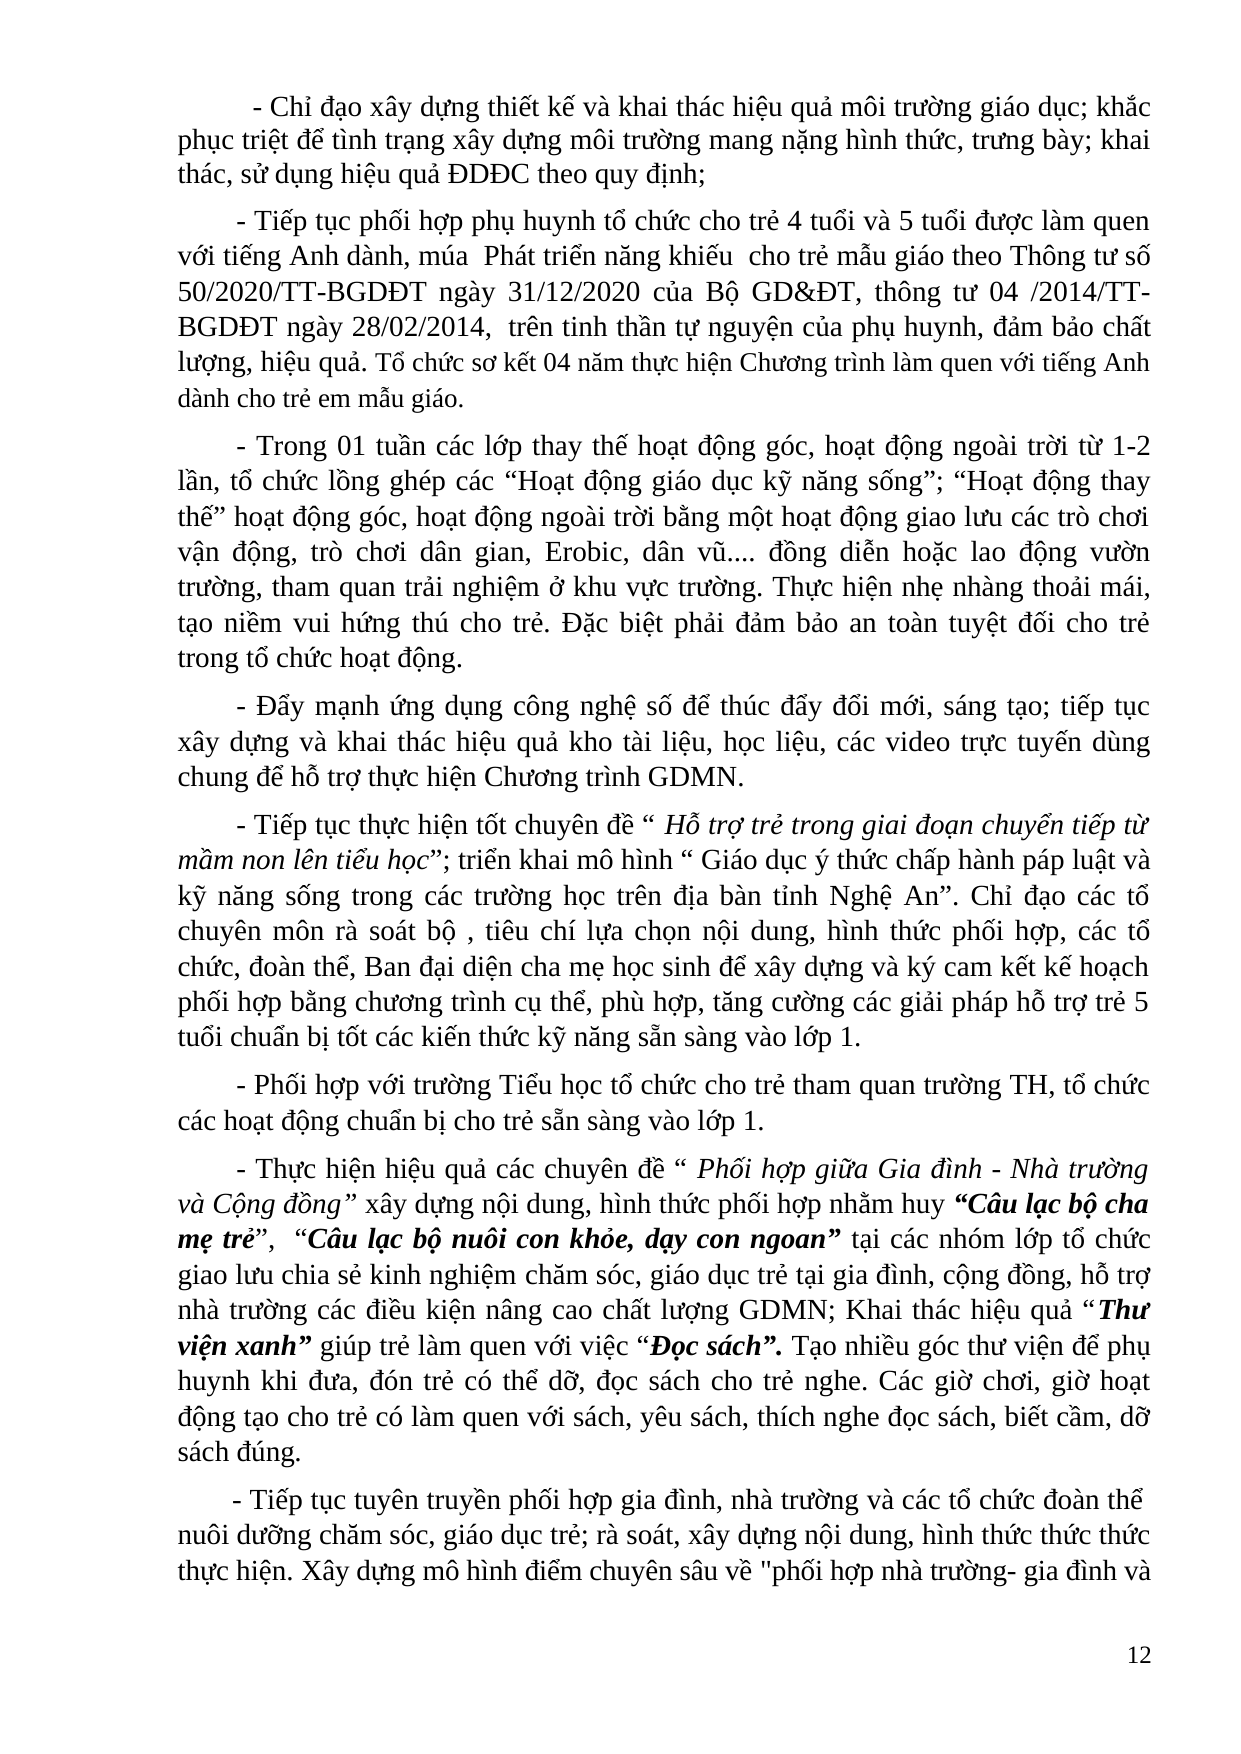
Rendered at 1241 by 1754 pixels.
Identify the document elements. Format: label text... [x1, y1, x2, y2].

text - Tiếp tục thực hiện tốt chuyên đề “ Hỗ trợ trẻ trong giai đoạn chuyển tiếp từ mầm non lên tiểu học”; triển khai mô hình “ Giáo dục ý thức chấp hành páp luật và kỹ năng sống trong các trường học trên địa bàn tỉnh Nghệ An”. Chỉ đạo các tổ chuyên môn rà soát bộ , tiêu chí lựa chọn nội dung, hình thức phối hợp, các tổ chức, đoàn thể, Ban đại diện cha mẹ học sinh để xây dựng và ký cam kết kế hoạch phối hợp bằng chương trình cụ thể, phù hợp, tăng cường các giải pháp hỗ trợ trẻ 5 tuổi chuẩn bị tốt các kiến thức kỹ năng sẵn sàng vào lớp 1. [177, 806, 1152, 1054]
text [177, 1481, 1152, 1587]
text - Trong 01 tuần các lớp thay thế hoạt động góc, hoạt động ngoài trời từ 1-2 lần, tổ chức lồng ghép các “Hoạt động giáo dục kỹ năng sống”; “Hoạt động thay thế” hoạt động góc, hoạt động ngoài trời bằng một hoạt động giao lưu các trò chơi vận động, trò chơi dân gian, Erobic, dân vũ.... đồng diễn hoặc lao động vườn trường, tham quan trải nghiệm ở khu vực trường. Thực hiện nhẹ nhàng thoải mái, tạo niềm vui hứng thú cho trẻ. Đặc biệt phải đảm bảo an toàn tuyệt đối cho trẻ trong tổ chức hoạt động. [177, 427, 1152, 675]
text - Tiếp tục phối hợp phụ huynh tổ chức cho trẻ 4 tuổi và 5 tuổi được làm quen với tiếng Anh dành, múa Phát triển năng khiếu cho trẻ mẫu giáo theo Thông tư số 50/2020/TT-BGDĐT ngày 31/12/2020 của Bộ GD&ĐT, thông tư 04 /2014/TT- BGDĐT ngày 28/02/2014, trên tinh thần tự nguyện của phụ huynh, đảm bảo chất lượng, hiệu quả. Tổ chức sơ kết 04 năm thực hiện Chương trình làm quen với tiếng Anh dành cho trẻ em mẫu giáo. [177, 202, 1152, 414]
text - Thực hiện hiệu quả các chuyên đề “ Phối hợp giữa Gia đình - Nhà trường và Cộng đồng” xây dựng nội dung, hình thức phối hợp nhằm huy “Câu lạc bộ cha mẹ trẻ”, “Câu lạc bộ nuôi con khỏe, dạy con ngoan” tại các nhóm lớp tổ chức giao lưu chia sẻ kinh nghiệm chăm sóc, giáo dục trẻ tại gia đình, cộng đồng, hỗ trợ nhà trường các điều kiện nâng cao chất lượng GDMN; Khai thác hiệu quả “Thư viện xanh” giúp trẻ làm quen với việc “Đọc sách”. Tạo nhiều góc thư viện để phụ huynh khi đưa, đón trẻ có thể dỡ, đọc sách cho trẻ nghe. Các giờ chơi, giờ hoạt động tạo cho trẻ có làm quen với sách, yêu sách, thích nghe đọc sách, biết cầm, dỡ sách đúng. [177, 1150, 1152, 1468]
text - Phối hợp với trường Tiểu học tổ chức cho trẻ tham quan trường TH, tổ chức các hoạt động chuẩn bị cho trẻ sẵn sàng vào lớp 1. [177, 1066, 1152, 1137]
text - Đẩy mạnh ứng dụng công nghệ số để thúc đẩy đổi mới, sáng tạo; tiếp tục xây dựng và khai thác hiệu quả kho tài liệu, học liệu, các video trực tuyến dùng chung để hỗ trợ thực hiện Chương trình GDMN. [177, 687, 1152, 793]
text - Chỉ đạo xây dựng thiết kế và khai thác hiệu quả môi trường giáo dục; khắc phục triệt để tình trạng xây dựng môi trường mang nặng hình thức, trưng bày; khai thác, sử dụng hiệu quả ĐDĐC theo quy định; [177, 89, 1152, 189]
